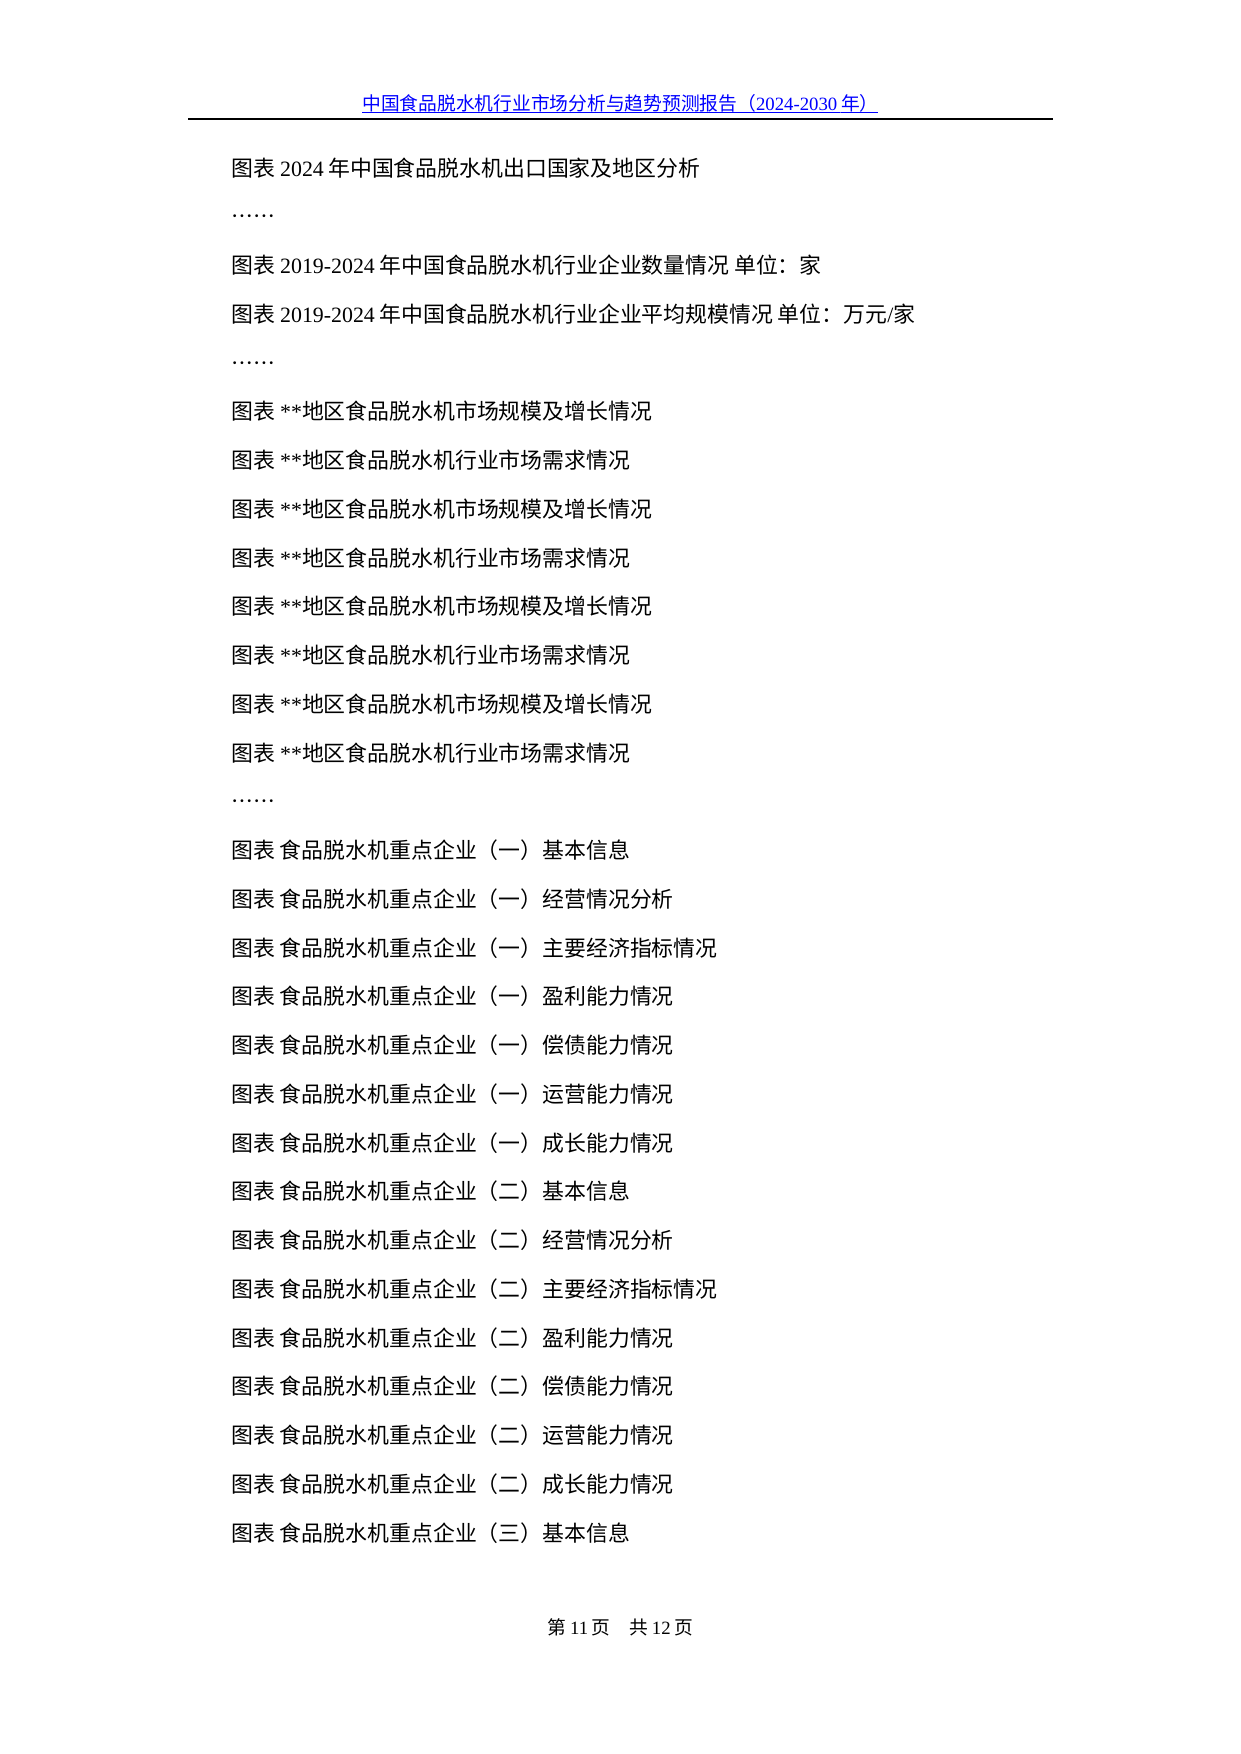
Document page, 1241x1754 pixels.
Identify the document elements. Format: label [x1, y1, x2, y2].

text [187, 150, 1053, 1548]
